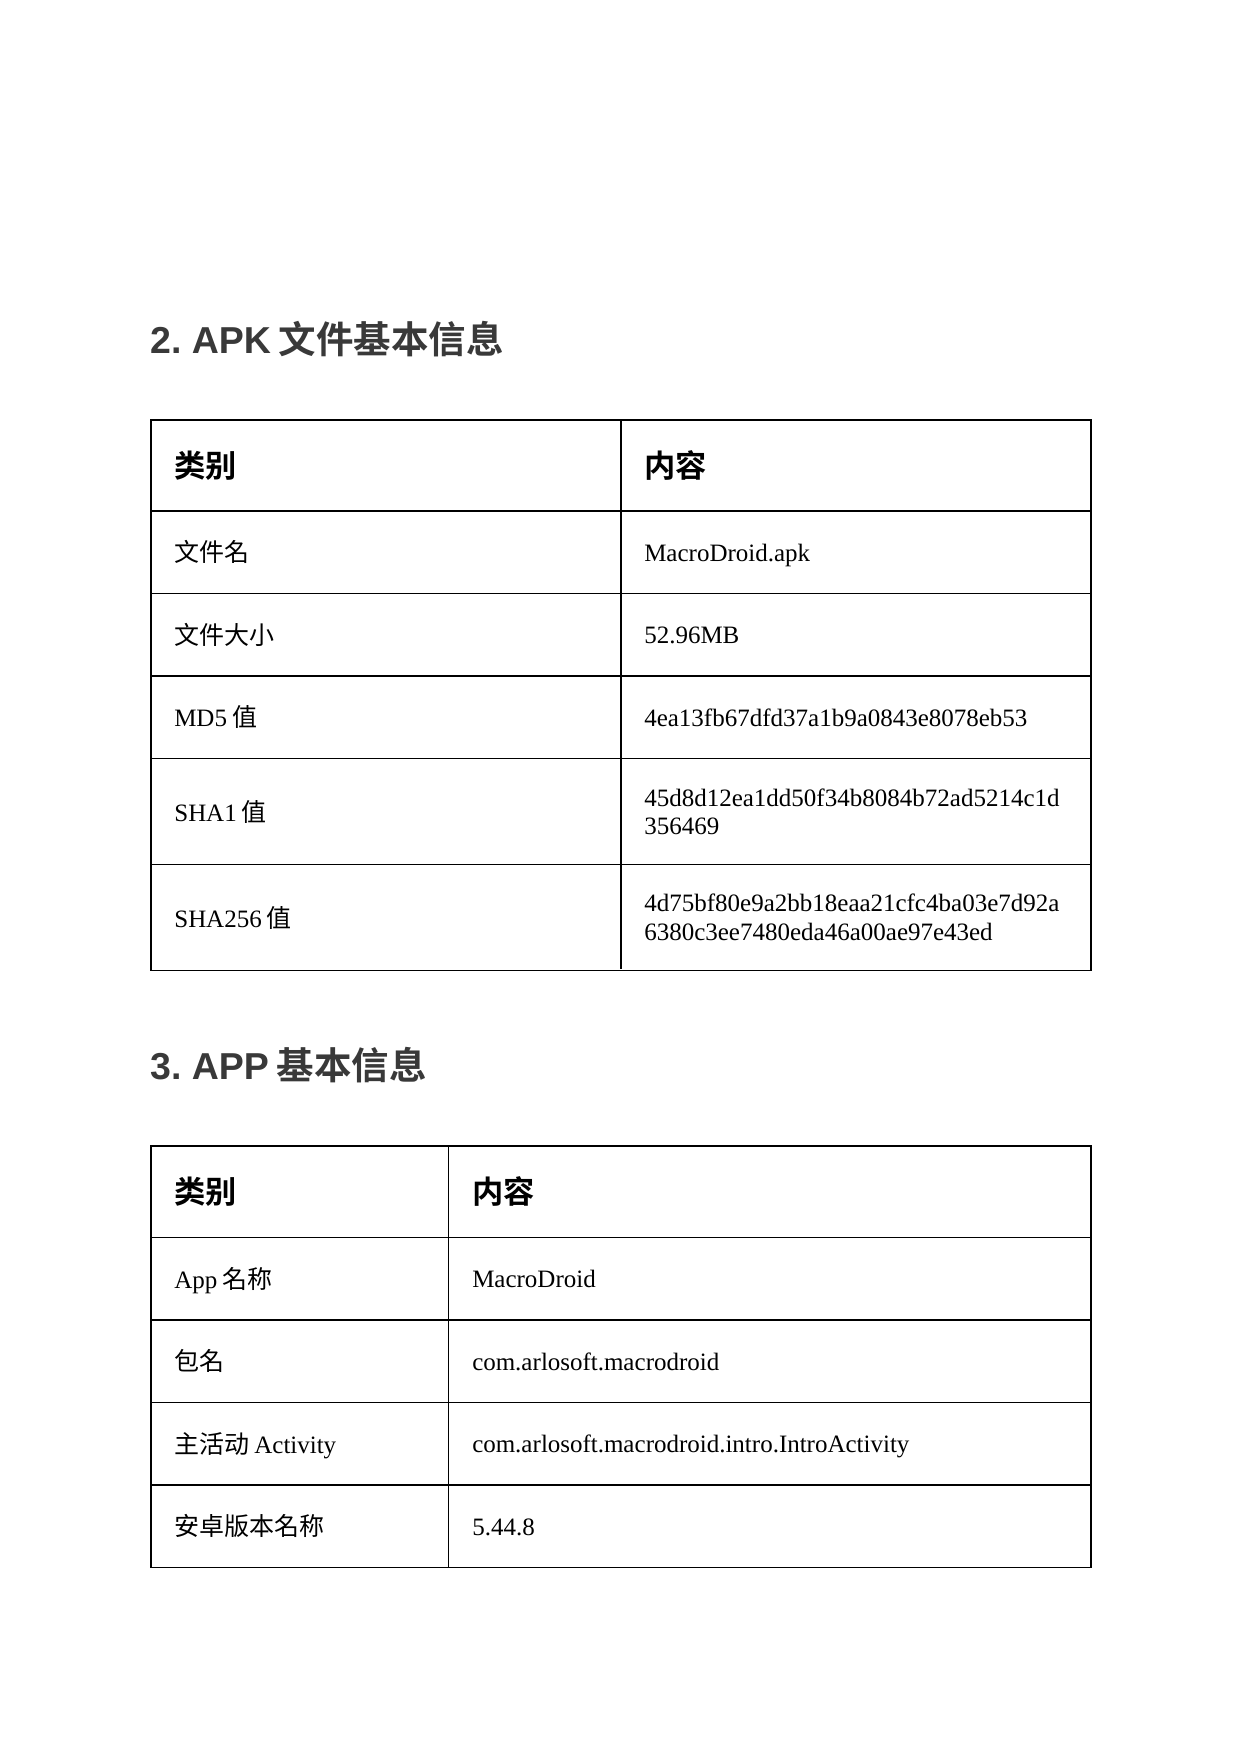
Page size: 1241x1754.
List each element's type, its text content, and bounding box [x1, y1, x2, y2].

table_cell 主活动Activity [152, 1403, 448, 1484]
subtitle 3. APP基本信息 [150, 1040, 1090, 1091]
table_header 类别 [152, 421, 620, 510]
table_cell com.arlosoft.macrodroid.intro.IntroActivity [449, 1403, 1090, 1484]
table_cell App名称 [152, 1238, 448, 1319]
table_cell MacroDroid.apk [622, 512, 1090, 593]
subtitle 2. APK文件基本信息 [150, 313, 1090, 364]
table_cell com.arlosoft.macrodroid [449, 1321, 1090, 1401]
table_header 内容 [622, 421, 1090, 510]
table_cell MacroDroid [449, 1238, 1090, 1319]
table_cell 文件大小 [152, 594, 620, 675]
table_cell 安卓版本名称 [152, 1486, 448, 1566]
table_cell 52.96MB [622, 594, 1090, 675]
table_cell MD5值 [152, 677, 620, 758]
table_cell 包名 [152, 1321, 448, 1401]
table_header 内容 [449, 1147, 1090, 1236]
table_cell SHA1值 [152, 759, 620, 863]
table_cell SHA256值 [152, 865, 620, 969]
table_cell 5.44.8 [449, 1486, 1090, 1566]
table_cell 4d75bf80e9a2bb18eaa21cfc4ba03e7d92a6380c3ee7480eda46a00ae97e43ed [622, 865, 1090, 969]
table_cell 文件名 [152, 512, 620, 593]
table_cell 4ea13fb67dfd37a1b9a0843e8078eb53 [622, 677, 1090, 758]
table_cell 45d8d12ea1dd50f34b8084b72ad5214c1d356469 [622, 759, 1090, 863]
table_header 类别 [152, 1147, 448, 1236]
